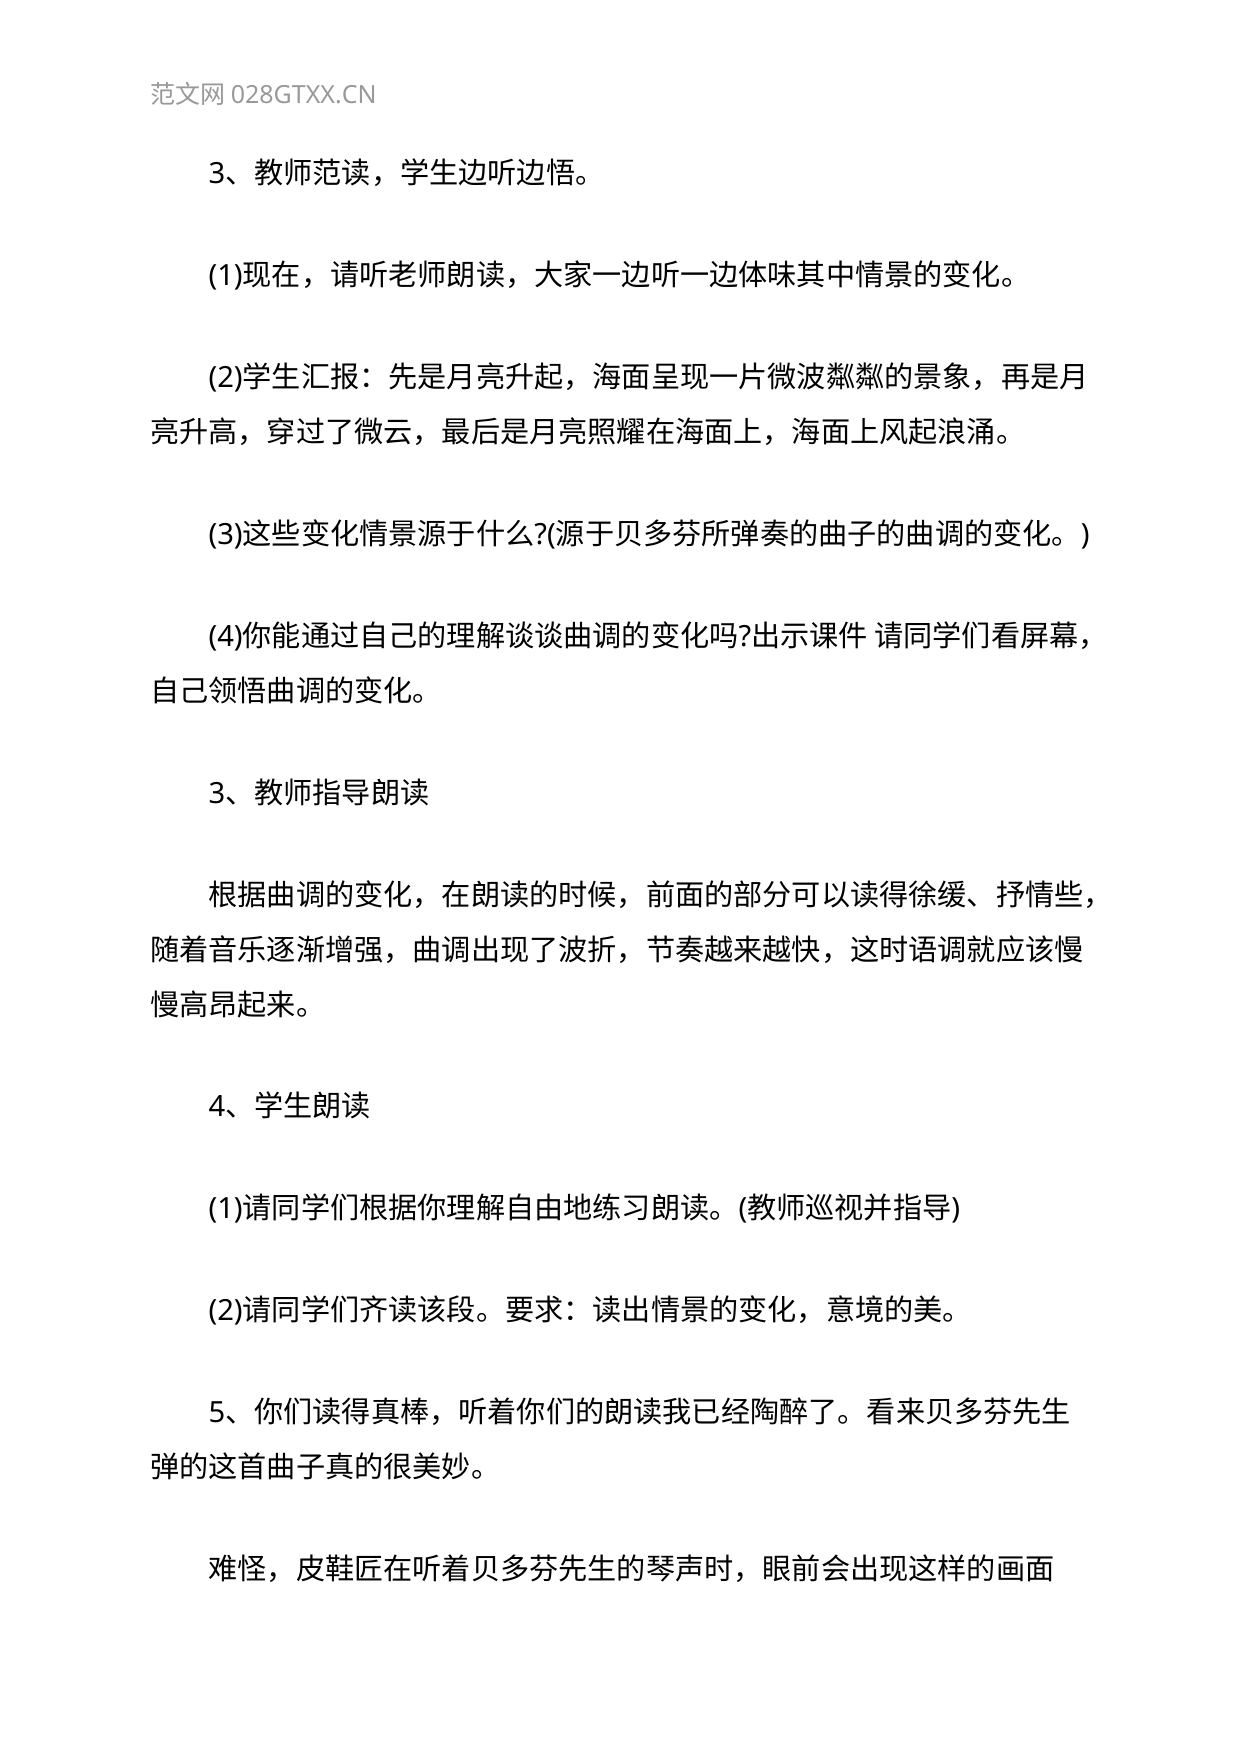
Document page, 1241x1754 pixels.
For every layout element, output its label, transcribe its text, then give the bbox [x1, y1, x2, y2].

text 4、学生朗读 [150, 1083, 1090, 1125]
text (2)请同学们齐读该段。要求：读出情景的变化，意境的美。 [150, 1287, 1090, 1329]
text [150, 1546, 1090, 1588]
text (1)请同学们根据你理解自由地练习朗读。(教师巡视并指导) [150, 1185, 1090, 1227]
text 根据曲调的变化，在朗读的时候，前面的部分可以读得徐缓、抒情些，随着音乐逐渐增强，曲调出现了波折，节奏越来越快，这时语调就应该慢慢高昂起来。 [150, 871, 1090, 1023]
text (2)学生汇报：先是月亮升起，海面呈现一片微波粼粼的景象，再是月亮升高，穿过了微云，最后是月亮照耀在海面上，海面上风起浪涌。 [150, 354, 1090, 451]
text (3)这些变化情景源于什么?(源于贝多芬所弹奏的曲子的曲调的变化。) [150, 511, 1090, 553]
text 5、你们读得真棒，听着你们的朗读我已经陶醉了。看来贝多芬先生弹的这首曲子真的很美妙。 [150, 1389, 1090, 1486]
text (1)现在，请听老师朗读，大家一边听一边体味其中情景的变化。 [150, 252, 1090, 294]
text 3、教师指导朗读 [150, 769, 1090, 812]
text (4)你能通过自己的理解谈谈曲调的变化吗?出示课件 请同学们看屏幕，自己领悟曲调的变化。 [150, 613, 1090, 710]
text 3、教师范读，学生边听边悟。 [150, 150, 1090, 192]
